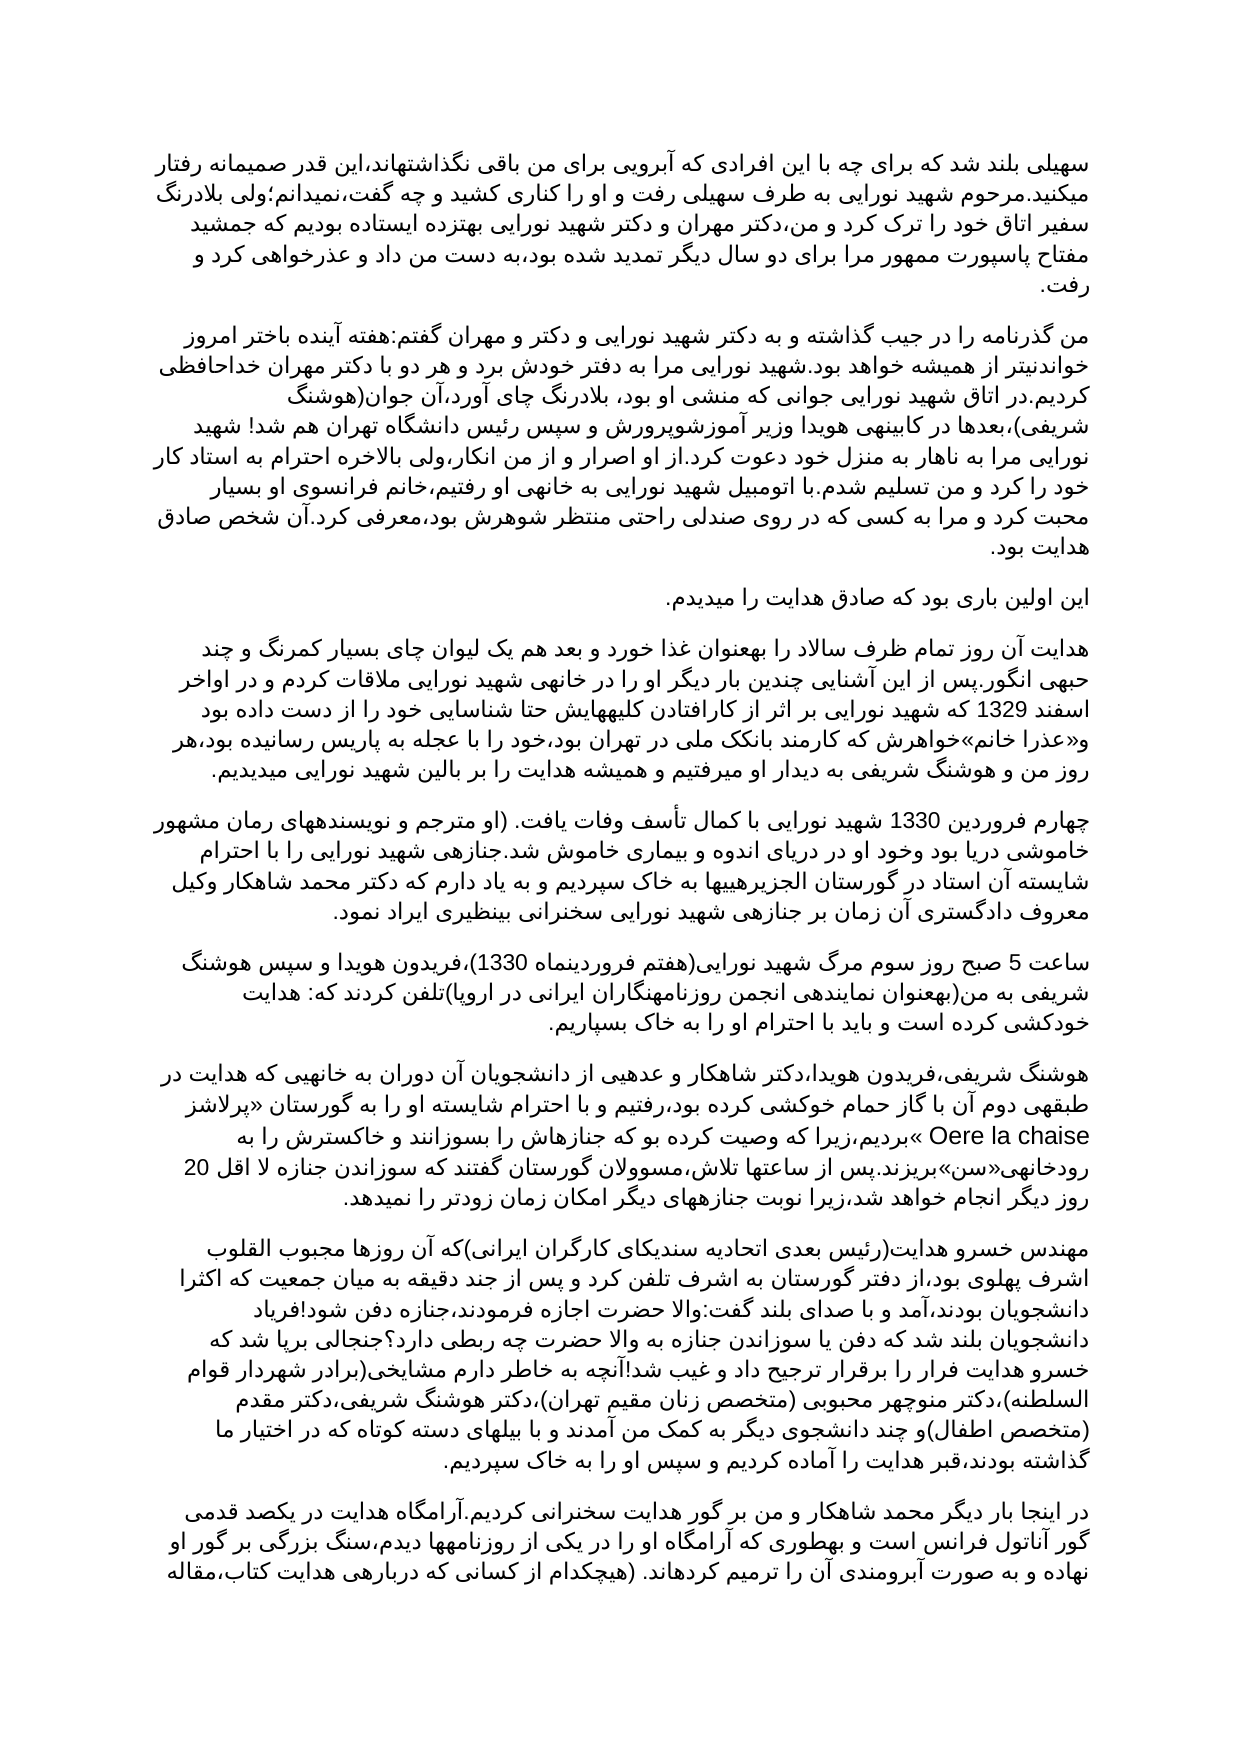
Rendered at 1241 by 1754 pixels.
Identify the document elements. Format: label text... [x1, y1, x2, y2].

text هوشنگ شریفی،فریدون هویدا،دکتر شاهکار و عده‏یی از دانشجویان‏ آن دوران به خانه‏یی که هدایت در طبقه‏ی دوم آن با گاز حمام‏ خوکشی کرده بود،رفتیم و با احترام شایسته او را به گورستان‏ «پرلاشز Oere la chaise »بردیم،زیرا که وصیت کرده بو که جنازه‏اش را بسوزانند و خاکسترش را به رودخانه‏ی«سن»بریزند.پس از ساعت‏ها تلاش،مسوولان گورستان گفتند که سوزاندن جنازه لا اقل 20 روز دیگر انجام خواهد شد،زیرا نوبت جنازه‏های دیگر امکان زمان زودتر را نمی‏دهد. [150, 1060, 1090, 1210]
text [150, 1498, 1090, 1584]
text چهارم فروردین 1330 شهید نورایی با کمال تأسف وفات یافت. (او مترجم و نویسنده‏های رمان مشهور خاموشی دریا بود وخود او در دریای اندوه و بیماری خاموش شد.جنازه‏ی شهید نورایی را با احترام شایسته آن استاد در گورستان الجزیره‏یی‏ها به خاک سپردیم‏ و به یاد دارم که دکتر محمد شاهکار وکیل معروف دادگستری آن زمان‏ بر جنازه‏ی شهید نورایی سخنرانی بی‏نظیری ایراد نمود. [150, 807, 1090, 924]
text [150, 150, 1090, 297]
text من گذرنامه را در جیب گذاشته و به دکتر شهید نورایی و دکتر و مهران گفتم:هفته آینده باختر امروز خواندنی‏تر از همیشه خواهد بود.شهید نورایی مرا به دفتر خودش برد و هر دو با دکتر مهران‏ خداحافظی کردیم.در اتاق شهید نورایی جوانی که منشی او بود، بلادرنگ چای آورد،آن جوان(هوشنگ شریفی)،بعدها در کابینه‏ی‏ هویدا وزیر آموزش‏وپرورش و سپس رئیس دانشگاه تهران هم شد! شهید نورایی مرا به ناهار به منزل خود دعوت کرد.از او اصرار و از من‏ انکار،ولی بالاخره احترام به استاد کار خود را کرد و من تسلیم شدم.با اتومبیل شهید نورایی به خانه‏ی او رفتیم،خانم فرانسوی او بسیار محبت کرد و مرا به کسی که در روی صندلی راحتی منتظر شوهرش‏ بود،معرفی کرد.آن شخص صادق هدایت بود. [150, 322, 1090, 560]
text این اولین باری بود که صادق هدایت را می‏دیدم. [150, 584, 1090, 611]
text هدایت آن روز تمام ظرف سالاد را به‏عنوان غذا خورد و بعد هم‏ یک لیوان چای بسیار کم‏رنگ و چند حبه‏ی انگور.پس از این آشنایی‏ چندین بار دیگر او را در خانه‏ی شهید نورایی ملاقات کردم و در اواخر اسفند 1329 که شهید نورایی بر اثر از کارافتادن کلیه‏هایش حتا شناسایی خود را از دست داده بود و«عذرا خانم»خواهرش که کارمند بانکک ملی در تهران بود،خود را با عجله به پاریس رسانیده بود،هر روز من و هوشنگ شریفی به دیدار او می‏رفتیم و همیشه هدایت را بر بالین‏ شهید نورایی می‏دیدیم. [150, 635, 1090, 783]
text مهندس خسرو هدایت(رئیس بعدی اتحادیه سندیکای‏ کارگران ایرانی)که آن روزها مجبوب القلوب اشرف پهلوی بود،از دفتر گورستان به اشرف تلفن کرد و پس از جند دقیقه به میان جمعیت که‏ اکثرا دانشجویان بودند،آمد و با صدای بلند گفت:والا حضرت اجازه‏ فرمودند،جنازه دفن شود!فریاد دانشجویان بلند شد که دفن یا سوزاندن جنازه به والا حضرت چه ربطی دارد؟جنجالی برپا شد که‏ خسرو هدایت فرار را برقرار ترجیح داد و غیب شد!آن‏چه به خاطر دارم‏ مشایخی(برادر شهردار قوام السلطنه)،دکتر منوچهر محبوبی‏ (متخصص زنان مقیم تهران)،دکتر هوشنگ شریفی،دکتر مقدم‏ (متخصص اطفال)و چند دانشجوی دیگر به کمک من آمدند و با بیل‏های دسته کوتاه که در اختیار ما گذاشته بودند،قبر هدایت را آماده‏ کردیم و سپس او را به خاک سپردیم. [150, 1235, 1090, 1473]
text ساعت 5 صبح روز سوم مرگ شهید نورایی(هفتم فروردین‏ماه‏ 1330)،فریدون هویدا و سپس هوشنگ شریفی به من(به‏عنوان‏ نماینده‏ی انجمن روزنامه‏نگاران ایرانی در اروپا)تلفن کردند که: هدایت خودکشی کرده است و باید با احترام او را به خاک بسپاریم. [150, 949, 1090, 1036]
